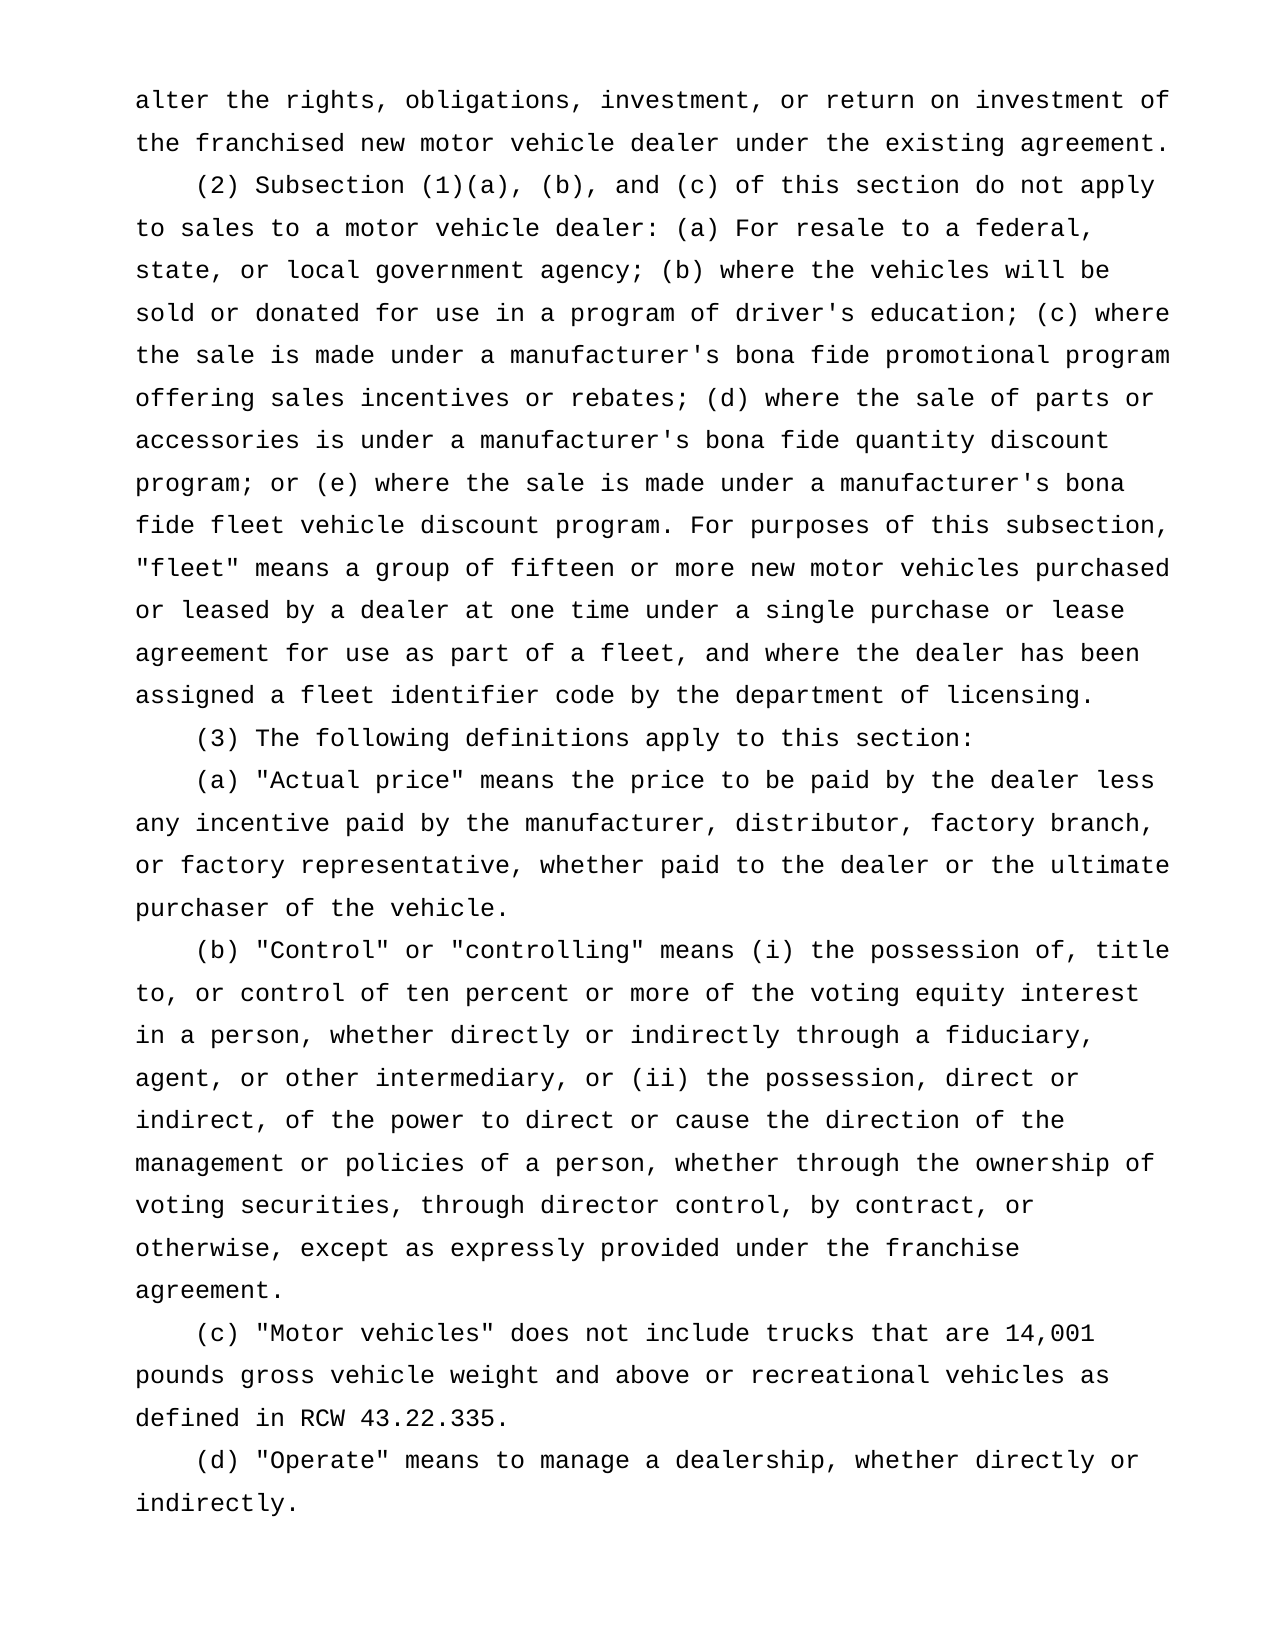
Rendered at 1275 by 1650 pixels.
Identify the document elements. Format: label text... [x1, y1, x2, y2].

text (d) "Operate" means to manage a dealership, whether directly or indirectly. [135, 1435, 1170, 1520]
text (a) "Actual price" means the price to be paid by the dealer less any incentive paid by the manufacturer, distributor, factory branch, or factory representative, whether paid to the dealer or the ultimate purchaser of the vehicle. [135, 755, 1170, 925]
text (2) Subsection (1)(a), (b), and (c) of this section do not apply to sales to a motor vehicle dealer: (a) For resale to a federal, state, or local government agency; (b) where the vehicles will be sold or donated for use in a program of driver's education; (c) where the sale is made under a manufacturer's bona fide promotional program offering sales incentives or rebates; (d) where the sale of parts or accessories is under a manufacturer's bona fide quantity discount program; or (e) where the sale is made under a manufacturer's bona fide fleet vehicle discount program. For purposes of this subsection, "fleet" means a group of fifteen or more new motor vehicles purchased or leased by a dealer at one time under a single purchase or lease agreement for use as part of a fleet, and where the dealer has been assigned a fleet identifier code by the department of licensing. [135, 160, 1170, 712]
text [135, 75, 1170, 160]
text (b) "Control" or "controlling" means (i) the possession of, title to, or control of ten percent or more of the voting equity interest in a person, whether directly or indirectly through a fiduciary, agent, or other intermediary, or (ii) the possession, direct or indirect, of the power to direct or cause the direction of the management or policies of a person, whether through the ownership of voting securities, through director control, by contract, or otherwise, except as expressly provided under the franchise agreement. [135, 925, 1170, 1307]
text (3) The following definitions apply to this section: [135, 712, 1170, 755]
text (c) "Motor vehicles" does not include trucks that are 14,001 pounds gross vehicle weight and above or recreational vehicles as defined in RCW 43.22.335. [135, 1307, 1170, 1435]
